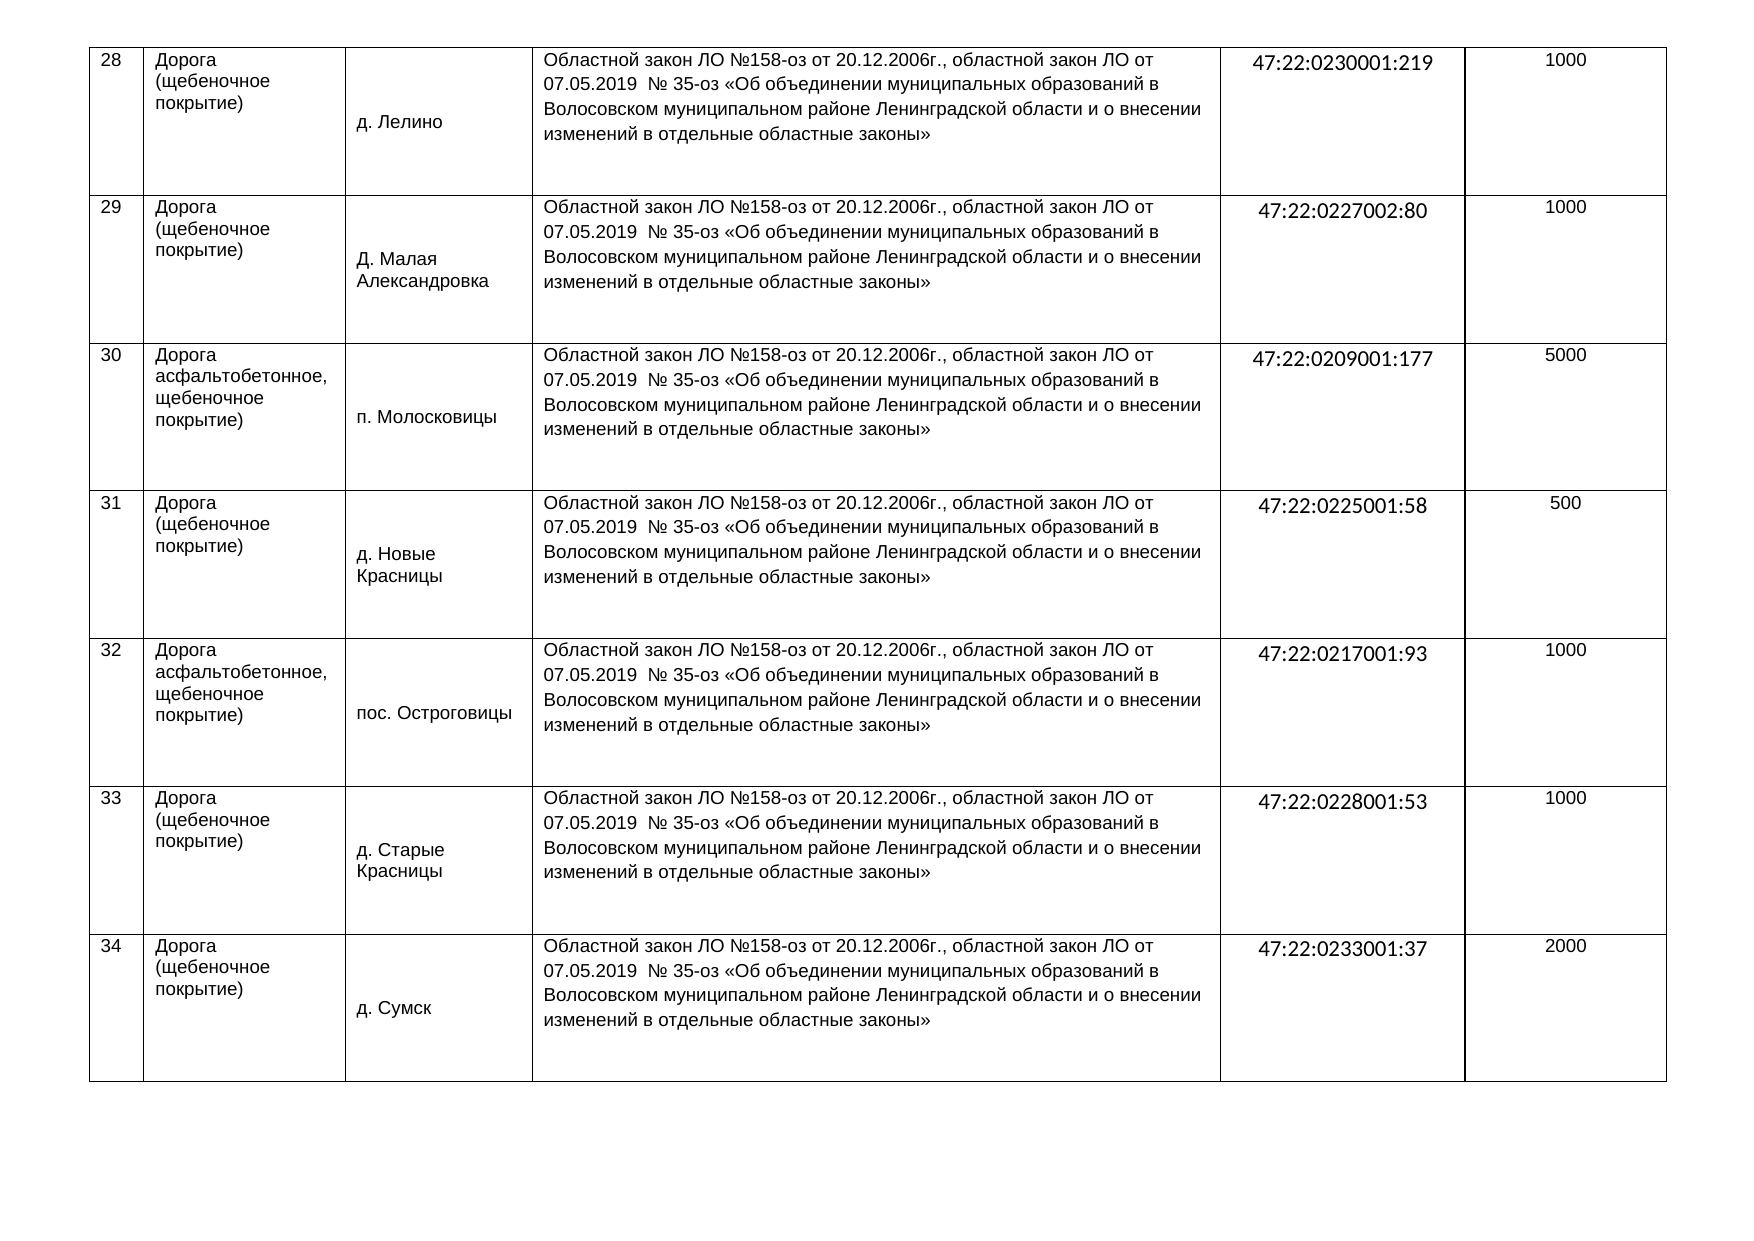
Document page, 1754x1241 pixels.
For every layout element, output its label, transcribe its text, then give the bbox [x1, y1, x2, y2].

table_cell пос. Остроговицы [346, 639, 532, 786]
table_cell 2000 [1466, 935, 1666, 1081]
table_cell 47:22:0233001:37 [1221, 935, 1464, 1081]
table_cell д. Сумск [346, 935, 532, 1081]
table_cell д. Старые Красницы [346, 787, 532, 933]
table_cell 33 [90, 787, 143, 933]
table_cell Дорога (щебеночное покрытие) [144, 491, 345, 638]
table_cell Дорога (щебеночное покрытие) [144, 196, 345, 343]
table_cell 5000 [1466, 344, 1666, 490]
table_cell 1000 [1466, 196, 1666, 343]
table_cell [533, 935, 1220, 1081]
table_cell Дорога (щебеночное покрытие) [144, 48, 345, 195]
table_cell 47:22:0209001:177 [1221, 344, 1464, 490]
table_cell 47:22:0217001:93 [1221, 639, 1464, 786]
table_cell 1000 [1466, 639, 1666, 786]
table_cell Дорога асфальтобетонное, щебеночное покрытие) [144, 639, 345, 786]
table_cell 47:22:0225001:58 [1221, 491, 1464, 638]
table_cell Д. Малая Александровка [346, 196, 532, 343]
table_cell 1000 [1466, 787, 1666, 933]
table_cell 28 [90, 48, 143, 195]
table_cell 47:22:0228001:53 [1221, 787, 1464, 933]
table_cell 29 [90, 196, 143, 343]
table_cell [144, 935, 345, 1081]
table_cell 1000 [1466, 48, 1666, 195]
table_cell Дорога (щебеночное покрытие) [144, 787, 345, 933]
table_cell д. Лелино [346, 48, 532, 195]
table_cell 47:22:0230001:219 [1221, 48, 1464, 195]
table_cell 47:22:0227002:80 [1221, 196, 1464, 343]
table_cell п. Молосковицы [346, 344, 532, 490]
table_cell 30 [90, 344, 143, 490]
table_cell 32 [90, 639, 143, 786]
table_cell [533, 48, 1220, 195]
table_cell 34 [90, 935, 143, 1081]
table_cell Дорога асфальтобетонное, щебеночное покрытие) [144, 344, 345, 490]
table_cell 31 [90, 491, 143, 638]
table_cell 500 [1466, 491, 1666, 638]
table_cell д. Новые Красницы [346, 491, 532, 638]
